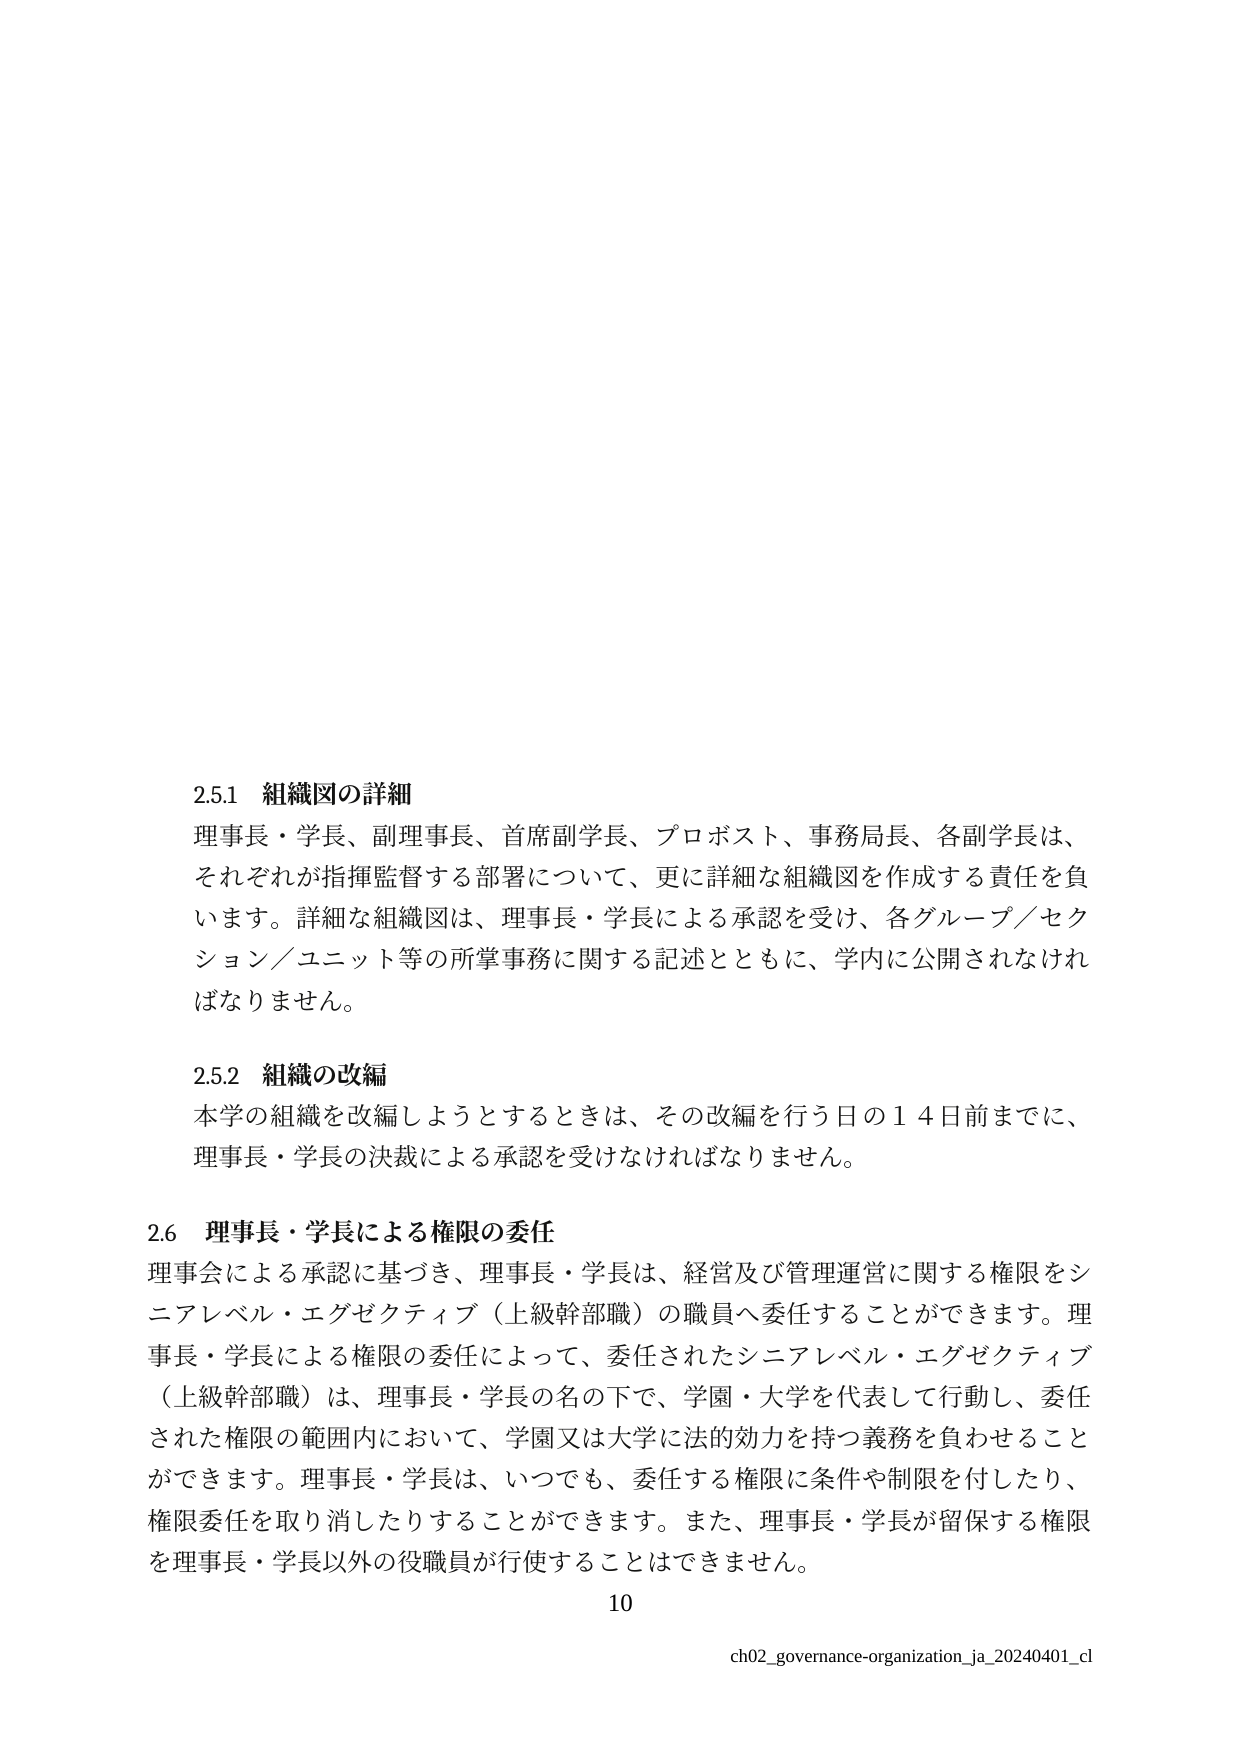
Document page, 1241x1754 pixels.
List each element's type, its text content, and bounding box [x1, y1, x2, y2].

subtitle 2.5.2 組織の改編 [193, 1056, 1092, 1092]
text 理事会による承認に基づき、理事長・学長は、経営及び管理運営に関する権限をシニアレベル・エグゼクティブ（上級幹部職）の職員へ委任することができます。理事長・学長による権限の委任によって、委任されたシニアレベル・エグゼクティブ（上級幹部職）は、理事長・学長の名の下で、学園・大学を代表して行動し、委任された権限の範囲内において、学園又は大学に法的効力を持つ義務を負わせることができます。理事長・学長は、いつでも、委任する権限に条件や制限を付したり、権限委任を取り消したりすることができます。また、理事長・学長が留保する権限を理事長・学長以外の役職員が行使することはできません。 [148, 1254, 1092, 1578]
subtitle 2.6 理事長・学長による権限の委任 [148, 1212, 1092, 1248]
text 本学の組織を改編しようとするときは、その改編を行う日の１４日前までに、理事長・学長の決裁による承認を受けなければなりません。 [193, 1097, 1092, 1174]
list 2.5.1 組織図の詳細 [193, 775, 1092, 811]
text 理事長・学長、副理事長、首席副学長、プロボスト、事務局長、各副学長は、それぞれが指揮監督する部署について、更に詳細な組織図を作成する責任を負います。詳細な組織図は、理事長・学長による承認を受け、各グループ／セクション／ユニット等の所掌事務に関する記述とともに、学内に公開されなければなりません。 [193, 816, 1092, 1017]
